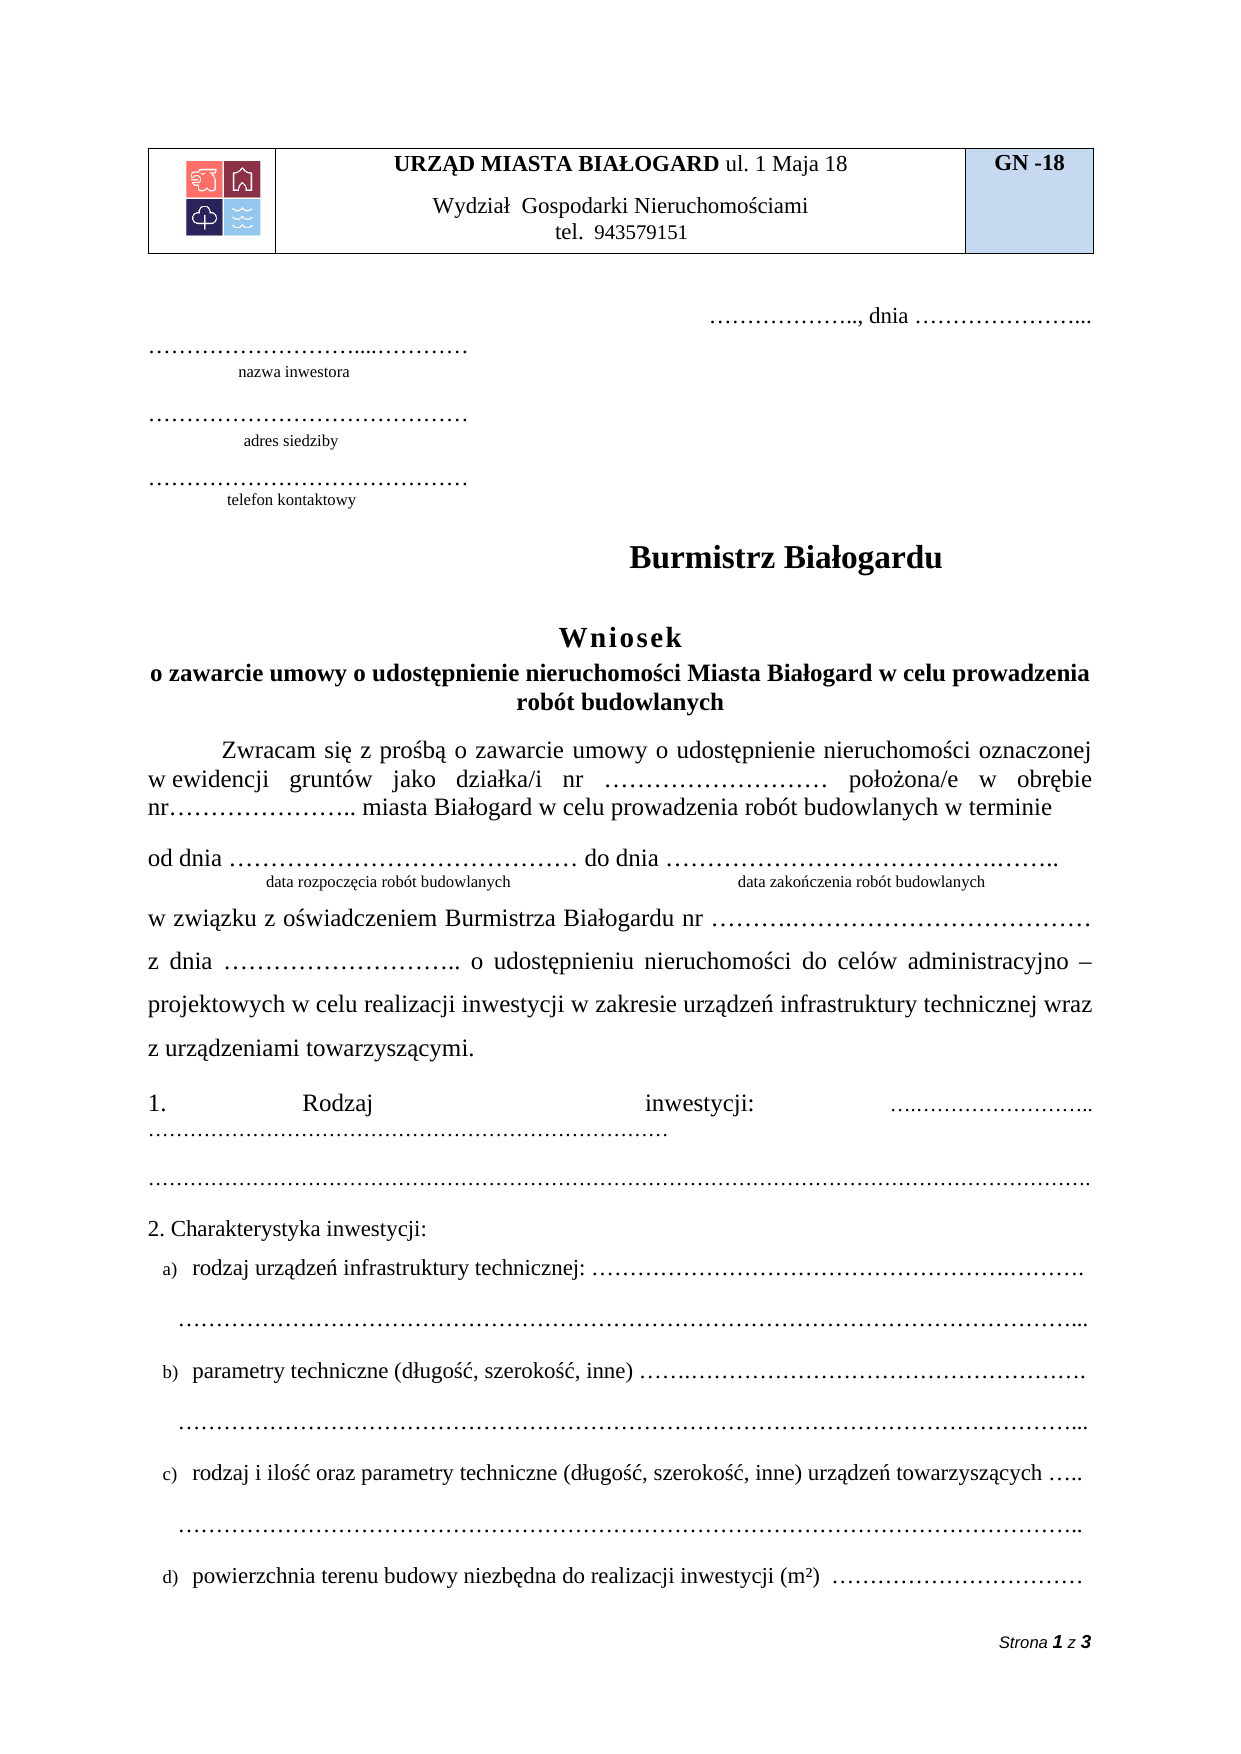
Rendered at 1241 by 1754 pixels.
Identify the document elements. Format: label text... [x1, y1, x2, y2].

picture [185, 160, 261, 236]
table_header GN -18 [966, 149, 1093, 253]
text w związku z oświadczeniem Burmistrza Białogardu nr ……….……………………………… z dnia ……………………….. o udostępnieniu nieruchomości do celów administracyjno – projektowych w celu realizacji inwestycji w zakresie urządzeń infrastruktury technicznej wraz z urządzeniami towarzyszącymi. [148, 903, 1093, 1061]
list rodzaj i ilość oraz parametry techniczne (długość, szerokość, inne) urządzeń towarzyszących ….. [162, 1459, 1093, 1486]
text Zwracam się z prośbą o zawarcie umowy o udostępnienie nieruchomości oznaczonej w ewidencji gruntów jako działka/i nr ……………………… położona/e w obrębie nr………………….. miasta Białogard w celu prowadzenia robót budowlanych w terminie [148, 735, 1093, 821]
text o zawarcie umowy o udostępnienie nieruchomości Miasta Białogard w celu prowadzenia robót budowlanych [148, 658, 1093, 716]
text Burmistrz Białogardu [369, 537, 1129, 576]
text 1. Rodzaj inwestycji: ….……………………..………………………………………………………………… [148, 1088, 1093, 1141]
text ………………………………………………………………………………………………………... [177, 1408, 1093, 1434]
text Wniosek [148, 620, 1093, 653]
text adres siedziby [148, 431, 1093, 450]
text ………………………………………………………………………………………………………... [177, 1305, 1093, 1332]
text …………………………………… [148, 401, 1093, 427]
list rodzaj urządzeń infrastruktury technicznej: ……………………………………………….………. [162, 1254, 1093, 1280]
text od dnia …………………………………… do dnia ………………………………….…….. [148, 843, 1093, 872]
text ……………….., dnia …………………... ………………………....………… [148, 302, 1093, 358]
text telefon kontaktowy [148, 490, 1093, 509]
text 2. Charakterystyka inwestycji: [148, 1215, 1093, 1241]
table_header [149, 149, 275, 253]
text …………………………………… [148, 464, 1093, 490]
text data rozpoczęcia robót budowlanych data zakończenia robót budowlanych [221, 872, 1093, 891]
list powierzchnia terenu budowy niezbędna do realizacji inwestycji (m²) …………………………… [162, 1562, 1093, 1588]
table_header URZĄD MIASTA BIAŁOGARD ul. 1 Maja 18 Wydział Gospodarki Nieruchomościami tel. 943579151 [276, 149, 965, 253]
text nazwa inwestora [148, 362, 1093, 381]
text ………………………………………………………………………………………………………………………. [148, 1166, 1093, 1190]
list parametry techniczne (długość, szerokość, inne) …….……………………………………………. [162, 1357, 1093, 1383]
text ……………………………………………………………………………………………………….. [177, 1511, 1093, 1537]
